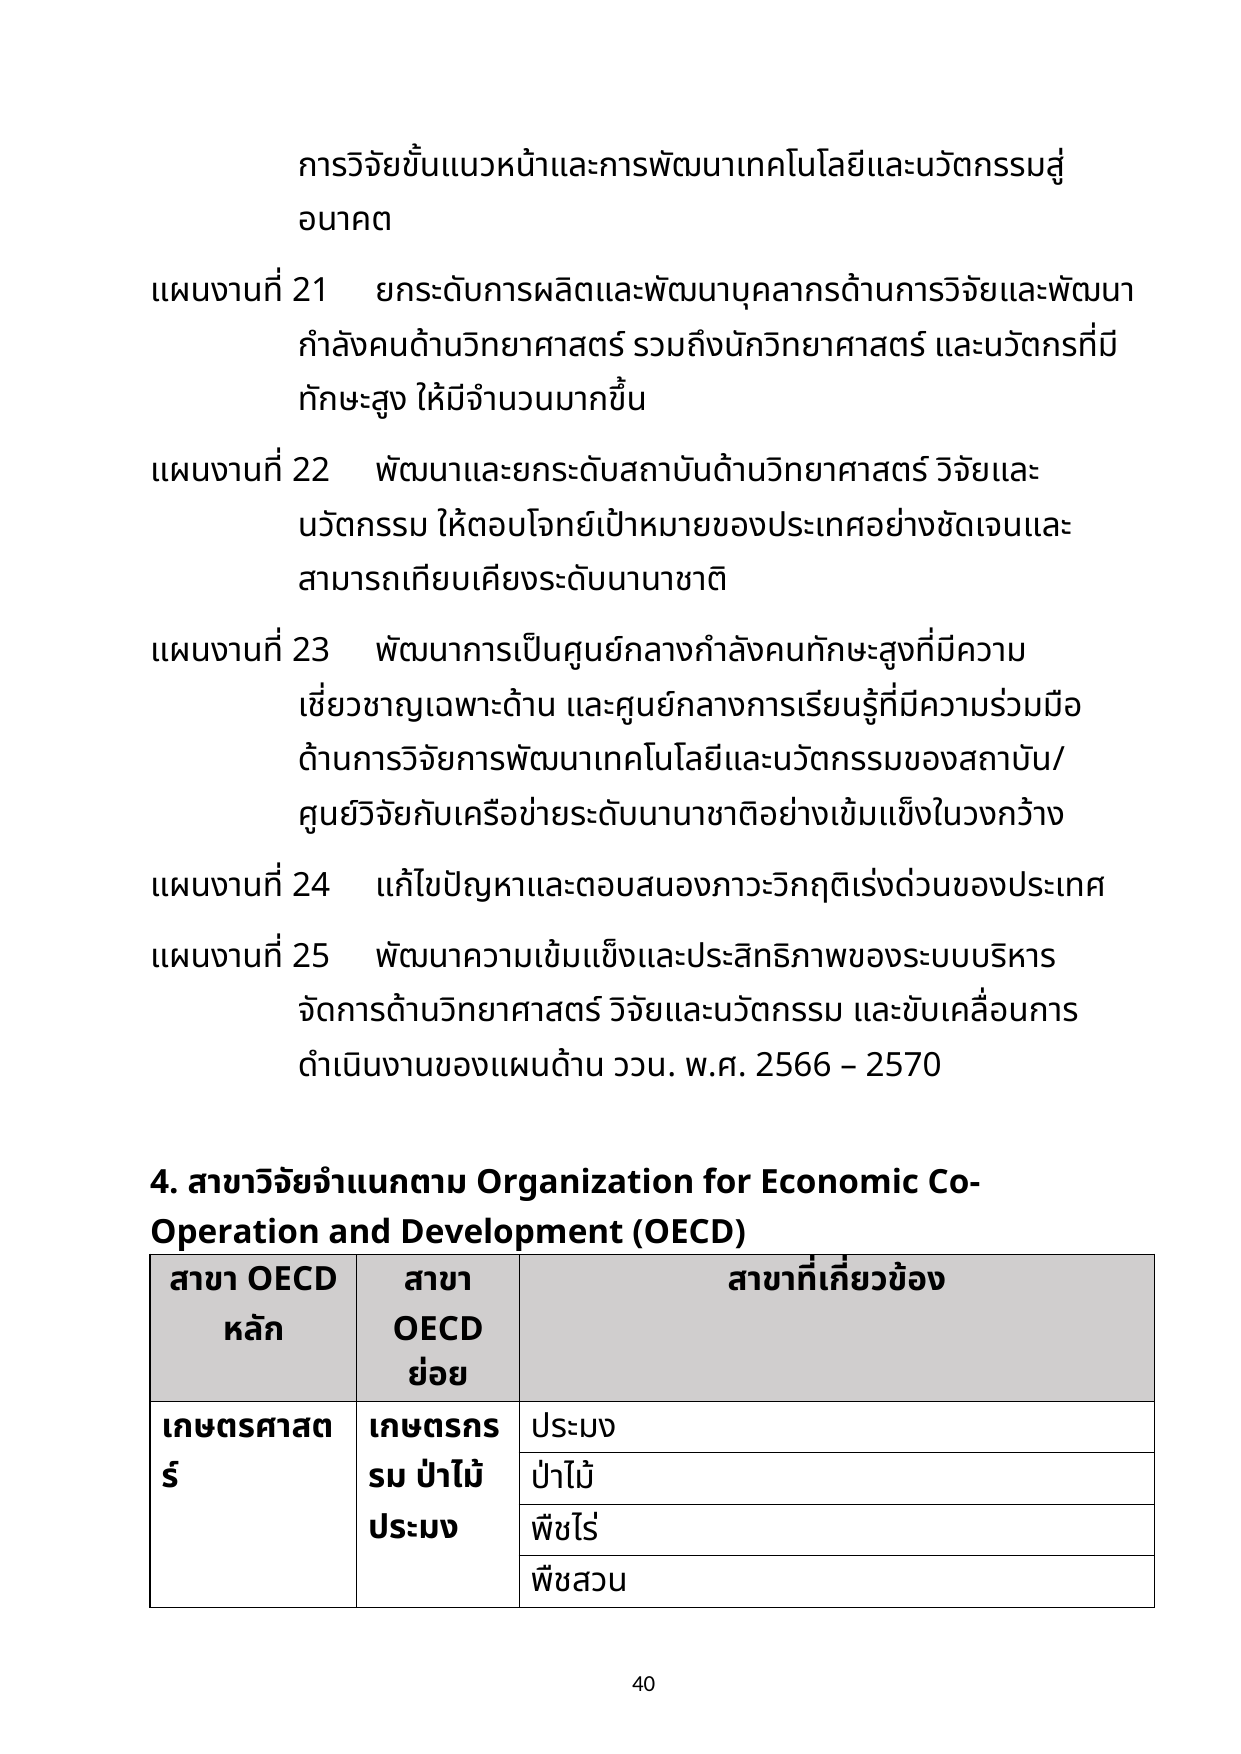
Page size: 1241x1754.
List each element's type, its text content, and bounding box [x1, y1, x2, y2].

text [150, 141, 1137, 245]
text แผนงานที่ 23 พัฒนาการเป็นศูนย์กลางกำลังคนทักษะสูงที่มีความเชี่ยวชาญเฉพาะด้าน และศูนย์กลางการเรียนรู้ที่มีความร่วมมือด้านการวิจัยการพัฒนาเทคโนโลยีและนวัตกรรมของสถาบัน/ศูนย์วิจัยกับเครือข่ายระดับนานาชาติอย่างเข้มแข็งในวงกว้าง [150, 626, 1137, 840]
text แผนงานที่ 25 พัฒนาความเข้มแข็งและประสิทธิภาพของระบบบริหารจัดการด้านวิทยาศาสตร์ วิจัยและนวัตกรรม และขับเคลื่อนการดำเนินงานของแผนด้าน ววน. พ.ศ. 2566 – 2570 [150, 932, 1137, 1091]
table_cell ประมง [520, 1402, 1154, 1452]
table_cell พืชสวน [520, 1556, 1154, 1607]
table_cell เกษตรกรรม ป่าไม้ ประมง [357, 1402, 519, 1607]
table_cell ป่าไม้ [520, 1453, 1154, 1504]
table_cell เกษตรศาสตร์ [151, 1402, 356, 1607]
table_header สาขาที่เกี่ยวข้อง [520, 1255, 1154, 1401]
table_header สาขา OECD ย่อย [357, 1255, 519, 1401]
table_header สาขา OECD หลัก [151, 1255, 356, 1401]
text แผนงานที่ 21 ยกระดับการผลิตและพัฒนาบุคลากรด้านการวิจัยและพัฒนา กำลังคนด้านวิทยาศาสตร์ รวมถึงนักวิทยาศาสตร์ และนวัตกรที่มีทักษะสูง ให้มีจำนวนมากขึ้น [150, 266, 1137, 425]
table_cell พืชไร่ [520, 1505, 1154, 1555]
text แผนงานที่ 24 แก้ไขปัญหาและตอบสนองภาวะวิกฤติเร่งด่วนของประเทศ [150, 861, 1137, 911]
text 4. สาขาวิจัยจำแนกตาม Organization for Economic Co-Operation and Development (OECD) [150, 1157, 1137, 1253]
text แผนงานที่ 22 พัฒนาและยกระดับสถาบันด้านวิทยาศาสตร์ วิจัยและนวัตกรรม ให้ตอบโจทย์เป้าหมายของประเทศอย่างชัดเจนและสามารถเทียบเคียงระดับนานาชาติ [150, 446, 1137, 605]
